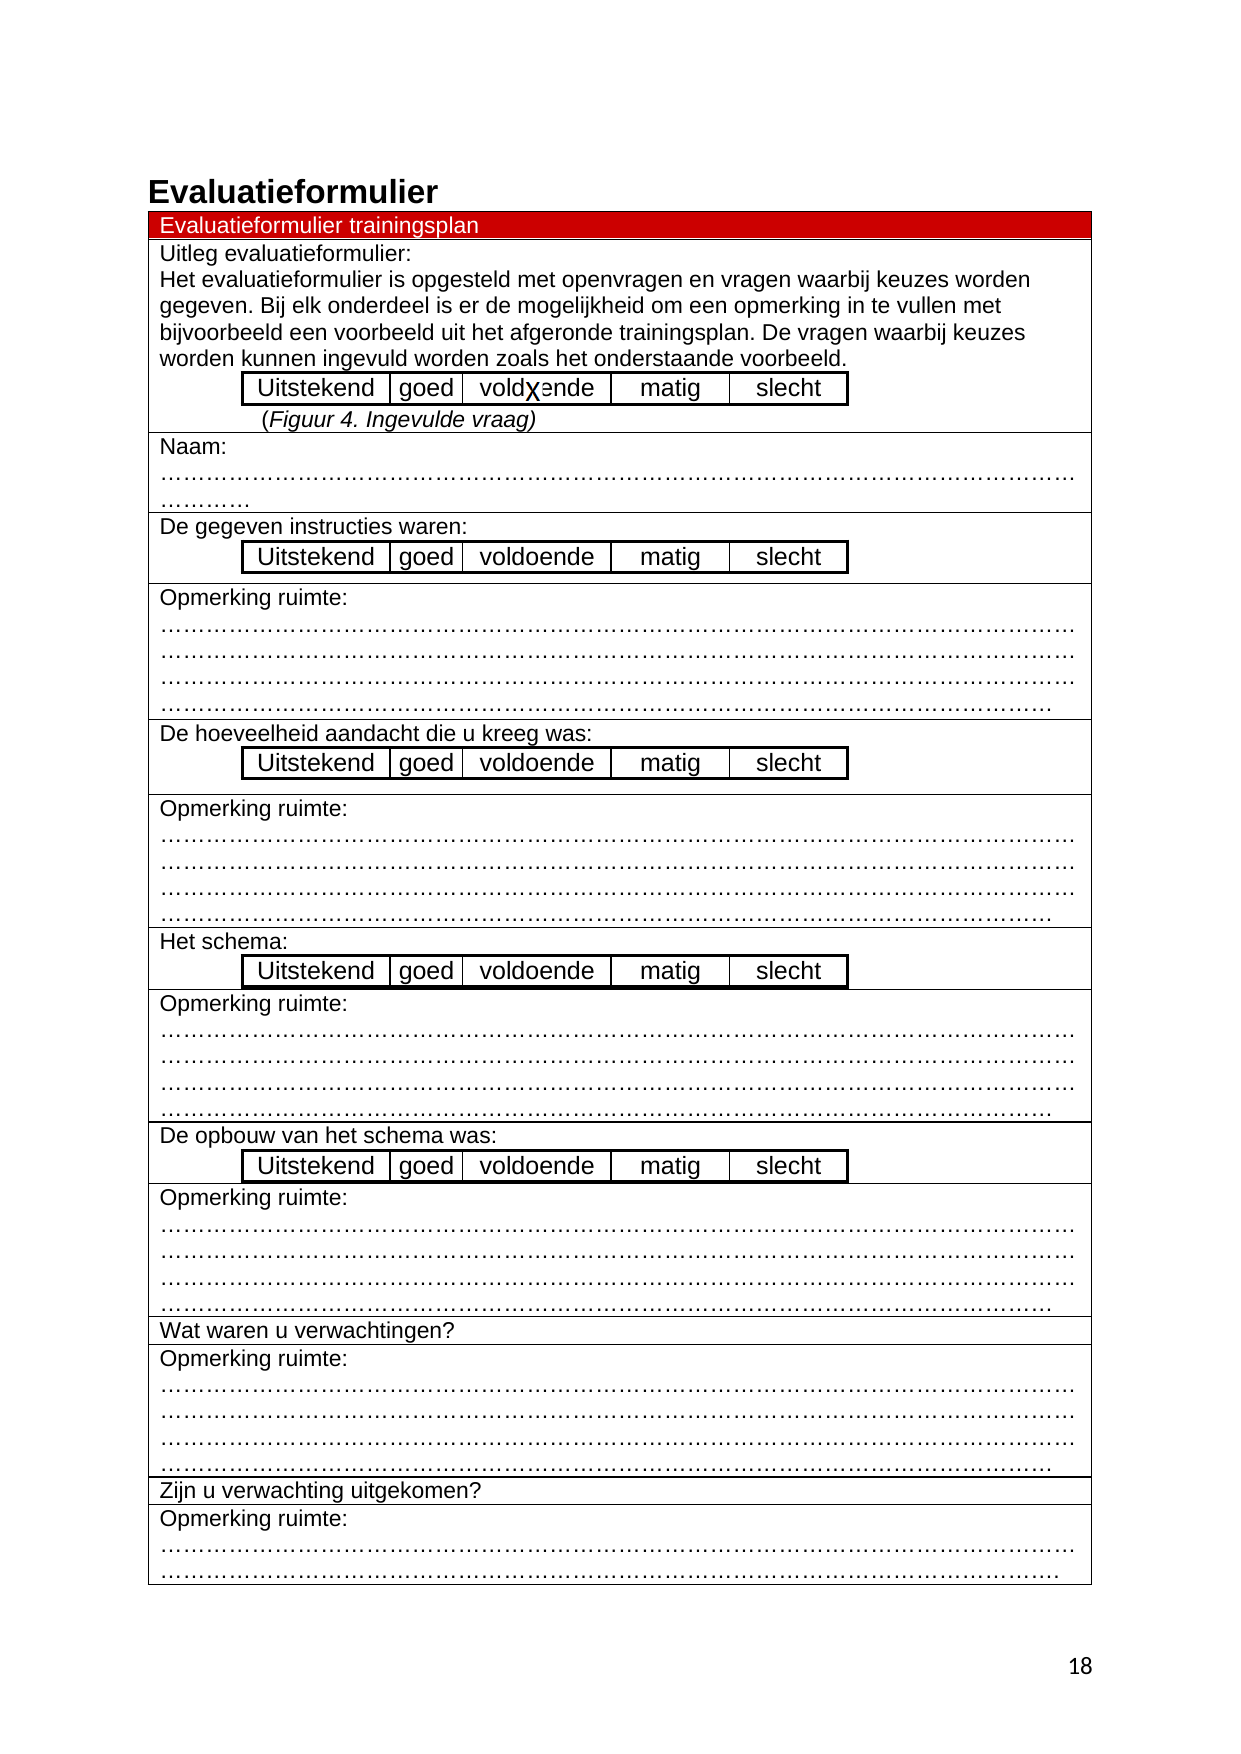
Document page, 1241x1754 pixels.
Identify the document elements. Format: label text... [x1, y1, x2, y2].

table_cell Opmerking ruimte: ……………………………………………………………………………………………………………………………………………………………………………………………………………………………………………………………………………………………………………………………………………………………………………………………………………………………………… [149, 795, 1091, 927]
table_cell De opbouw van het schema was: [149, 1123, 1091, 1183]
table_cell Uitleg evaluatieformulier: Het evaluatieformulier is opgesteld met openvragen en vragen waarbij keuzes worden gegeven. Bij elk onderdeel is er de mogelijkheid om een opmerking in te vullen met bijvoorbeeld een voorbeeld uit het afgeronde trainingsplan. De vragen waarbij keuzes worden kunnen ingevuld worden zoals het onderstaande voorbeeld. (Figuur 4. Ingevulde vraag) [149, 240, 1091, 432]
table_cell Opmerking ruimte: ……………………………………………………………………………………………………………………………………………………………………………………………………………………………………………………………………………………………………………………………………………………………………………………………………………………………………… [149, 1345, 1091, 1476]
picture [523, 380, 543, 403]
table_cell Wat waren u verwachtingen? [149, 1317, 1091, 1343]
table_cell De hoeveelheid aandacht die u kreeg was: [149, 720, 1091, 794]
table_cell De gegeven instructies waren: [149, 513, 1091, 583]
subtitle Evaluatieformulier [148, 173, 1130, 211]
table_cell Naam: …………………………………………………………………………………………………………………… [149, 433, 1091, 512]
table_cell Het schema: [149, 928, 1091, 989]
table_cell Opmerking ruimte: ……………………………………………………………………………………………………………………………………………………………………………………………………………………………………………………………………………………………………………………………………………………………………………………………………………………………………… [149, 584, 1091, 718]
table_cell Opmerking ruimte: ……………………………………………………………………………………………………………………………………………………………………………………………………………………………………………………………………………………………………………………………………………………………………………………………………………………………………… [149, 990, 1091, 1121]
table_cell Opmerking ruimte: ……………………………………………………………………………………………………………………………………………………………………………………………………………………………………………………………………………………………………………………………………………………………………………………………………………………………………… [149, 1184, 1091, 1316]
table_cell Zijn u verwachting uitgekomen? [149, 1478, 1091, 1504]
table_header Evaluatieformulier trainingsplan [149, 212, 1091, 238]
table_cell Opmerking ruimte: …………………………………………………………………………………………………………………………………………………………………………………………………………………. [149, 1505, 1091, 1584]
